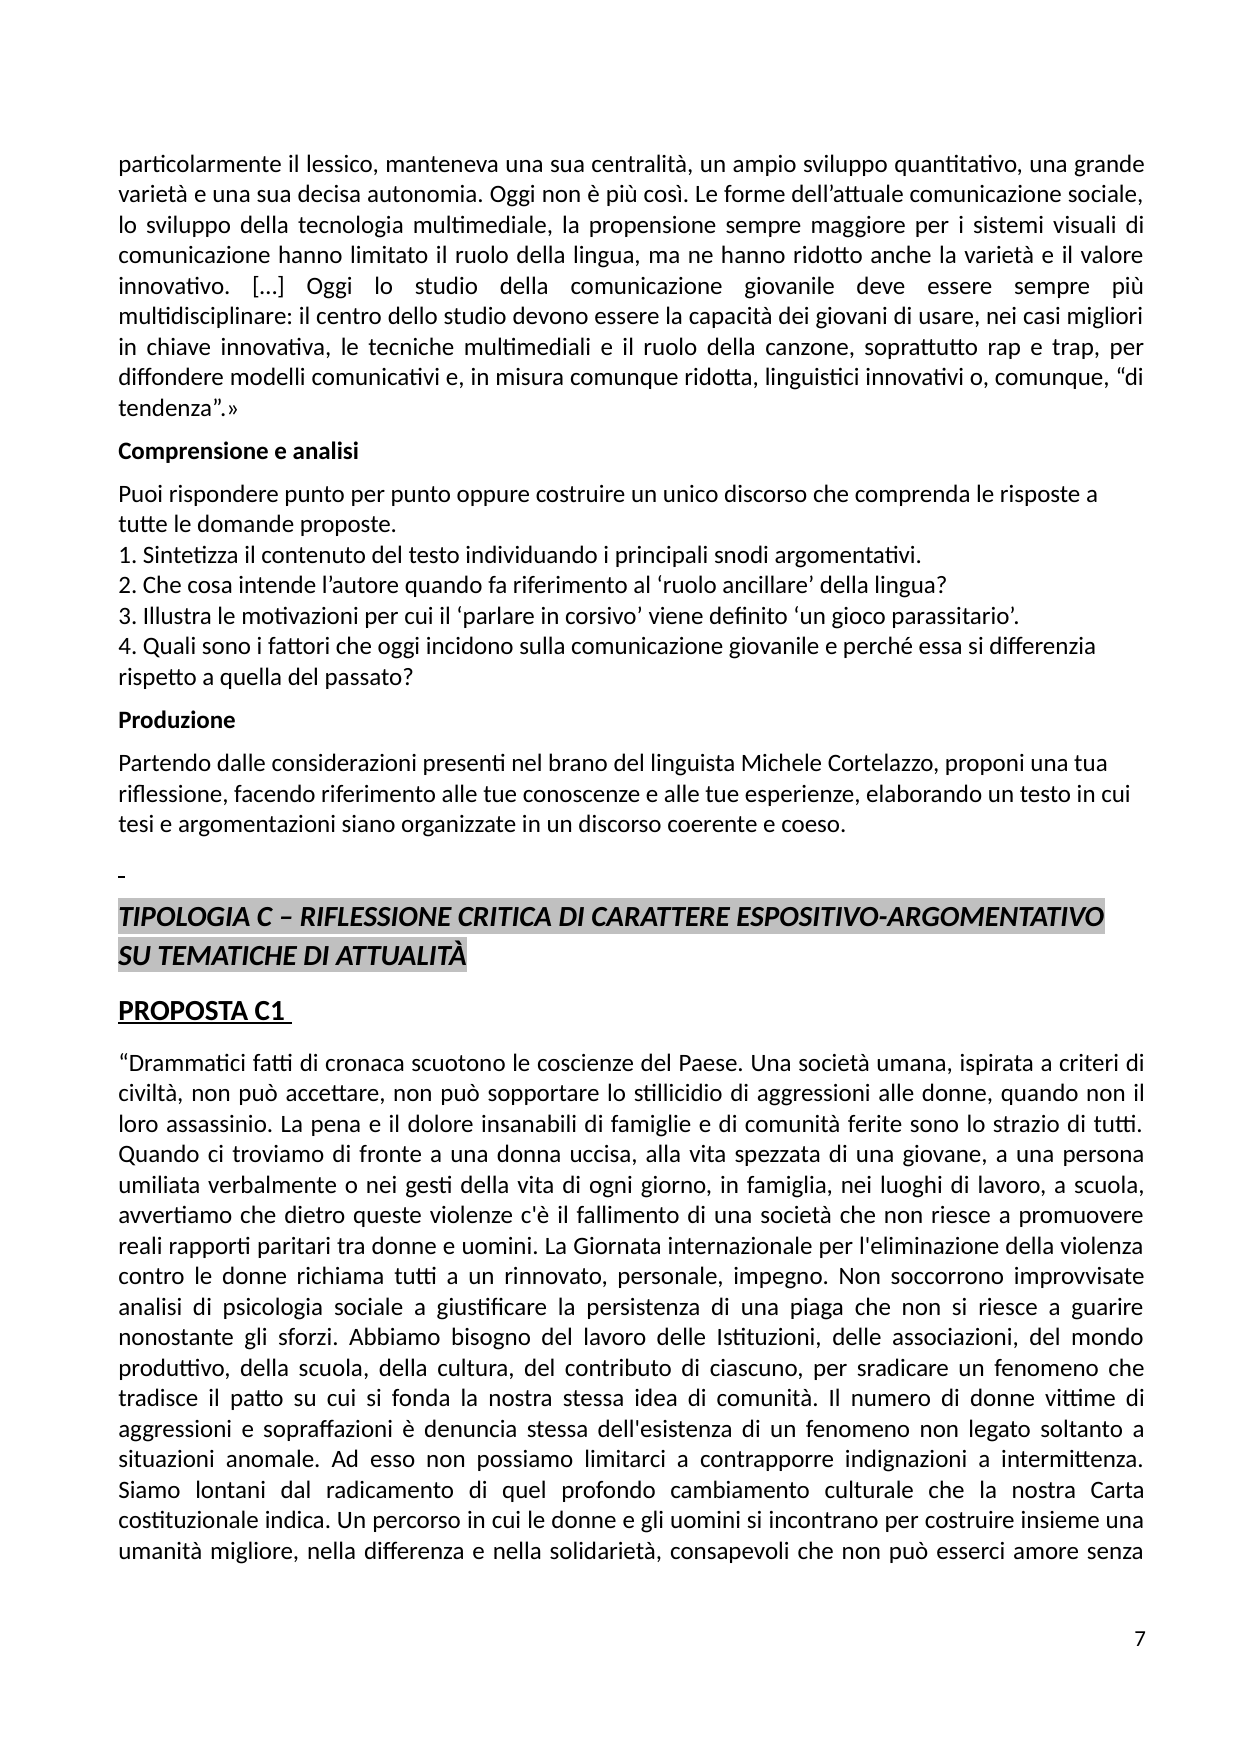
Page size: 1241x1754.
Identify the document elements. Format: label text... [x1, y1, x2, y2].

text 1. Sintetizza il contenuto del testo individuando i principali snodi argomentativi. [118, 539, 1146, 569]
text Comprensione e analisi [118, 435, 1146, 465]
text 3. Illustra le motivazioni per cui il ‘parlare in corsivo’ viene definito ‘un gioco parassitario’. [118, 600, 1146, 631]
text Produzione [118, 704, 1146, 735]
text Puoi rispondere punto per punto oppure costruire un unico discorso che comprenda le risposte a tutte le domande proposte. [118, 478, 1146, 539]
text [118, 148, 1146, 422]
text Partendo dalle considerazioni presenti nel brano del linguista Michele Cortelazzo, proponi una tua riflessione, facendo riferimento alle tue conoscenze e alle tue esperienze, elaborando un testo in cui tesi e argomentazioni siano organizzate in un discorso coerente e coeso. [118, 747, 1146, 839]
text PROPOSTA C1 [118, 992, 1146, 1027]
text 4. Quali sono i fattori che oggi incidono sulla comunicazione giovanile e perché essa si differenzia rispetto a quella del passato? [118, 631, 1146, 692]
text TIPOLOGIA C – RIFLESSIONE CRITICA DI CARATTERE ESPOSITIVO-ARGOMENTATIVO SU TEMATICHE DI ATTUALITÀ [118, 898, 1146, 972]
text 2. Che cosa intende l’autore quando fa riferimento al ‘ruolo ancillare’ della lingua? [118, 569, 1146, 600]
